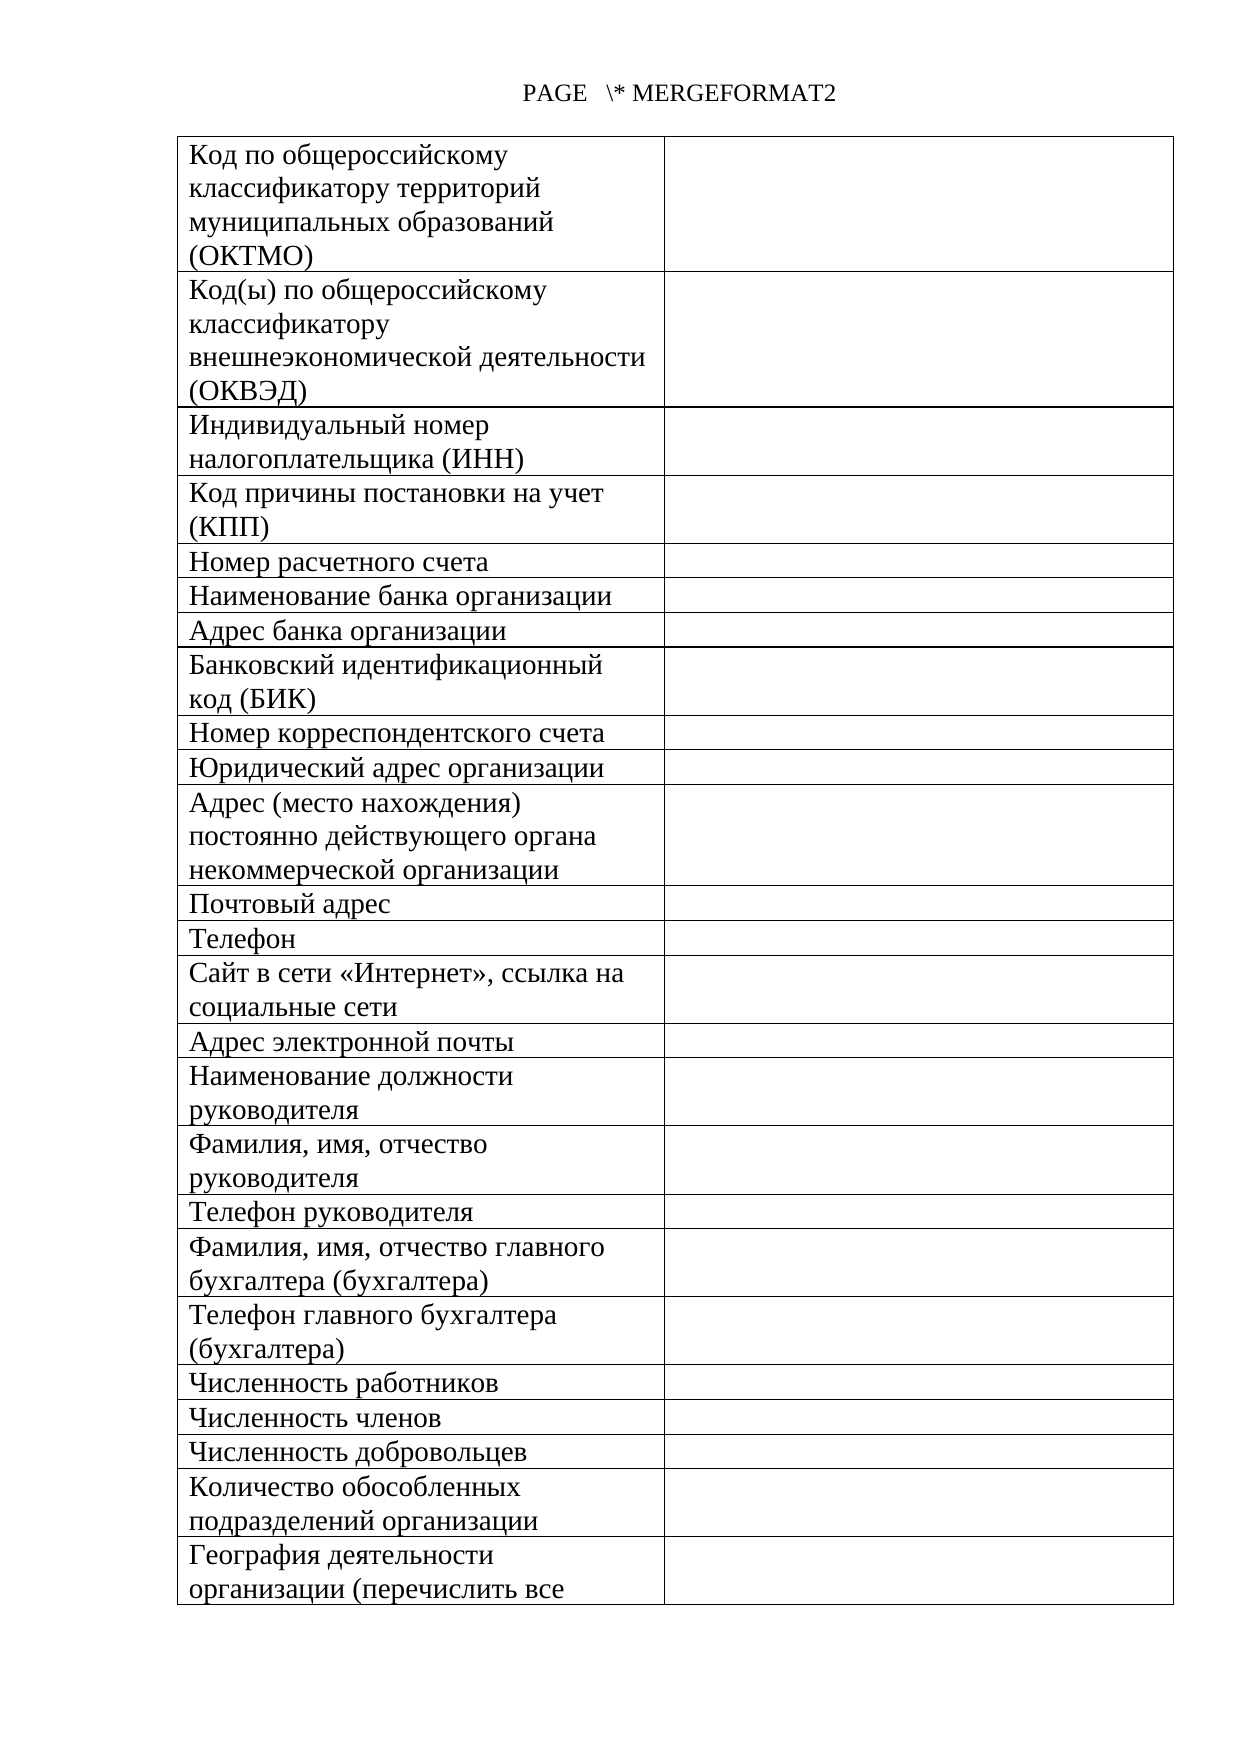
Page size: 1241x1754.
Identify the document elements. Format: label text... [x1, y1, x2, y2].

table_cell Численность работников [178, 1365, 664, 1399]
table_cell [665, 1229, 1173, 1296]
table_cell [665, 272, 1173, 406]
table_cell Численность членов [178, 1400, 664, 1433]
table_cell [665, 1400, 1173, 1433]
table_cell [665, 716, 1173, 749]
table_cell [665, 785, 1173, 885]
table_cell [665, 1195, 1173, 1228]
table_cell Адрес банка организации [178, 613, 664, 646]
table_cell Юридический адрес организации [178, 750, 664, 784]
table_cell Номер расчетного счета [178, 544, 664, 577]
table_cell Адрес электронной почты [178, 1024, 664, 1057]
table_cell [665, 1537, 1173, 1604]
table_cell [665, 1435, 1173, 1468]
table_cell Телефон главного бухгалтера (бухгалтера) [178, 1297, 664, 1364]
table_cell [665, 956, 1173, 1023]
table_cell Код(ы) по общероссийскому классификатору внешнеэкономической деятельности (ОКВЭД) [178, 272, 664, 406]
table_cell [178, 1537, 664, 1604]
table_cell Фамилия, имя, отчество главного бухгалтера (бухгалтера) [178, 1229, 664, 1296]
table_cell [665, 1024, 1173, 1057]
table_cell Количество обособленных подразделений организации [178, 1469, 664, 1536]
table_cell [665, 750, 1173, 784]
table_cell Банковский идентификационный код (БИК) [178, 648, 664, 714]
table_cell Адрес (место нахождения) постоянно действующего органа некоммерческой организации [178, 785, 664, 885]
table_cell Численность добровольцев [178, 1435, 664, 1468]
table_cell Телефон [178, 921, 664, 954]
table_cell [665, 648, 1173, 714]
table_cell [665, 921, 1173, 954]
table_cell [665, 476, 1173, 543]
table_cell [665, 544, 1173, 577]
table_cell Сайт в сети «Интернет», ссылка на социальные сети [178, 956, 664, 1023]
table_cell Почтовый адрес [178, 886, 664, 920]
table_cell [665, 1297, 1173, 1364]
table_cell [665, 1058, 1173, 1125]
table_cell Код причины постановки на учет (КПП) [178, 476, 664, 543]
table_cell [665, 1365, 1173, 1399]
table_cell Фамилия, имя, отчество руководителя [178, 1126, 664, 1193]
table_cell [665, 886, 1173, 920]
table_cell [665, 1469, 1173, 1536]
table_cell Телефон руководителя [178, 1195, 664, 1228]
table_cell Индивидуальный номер налогоплательщика (ИНН) [178, 408, 664, 474]
table_cell Номер корреспондентского счета [178, 716, 664, 749]
table_cell Наименование должности руководителя [178, 1058, 664, 1125]
table_cell Наименование банка организации [178, 578, 664, 612]
table_cell Код по общероссийскому классификатору территорий муниципальных образований (ОКТМО) [178, 137, 664, 271]
table_cell [665, 137, 1173, 271]
table_cell [665, 578, 1173, 612]
table_cell [665, 613, 1173, 646]
table_cell [665, 1126, 1173, 1193]
table_cell [665, 408, 1173, 474]
